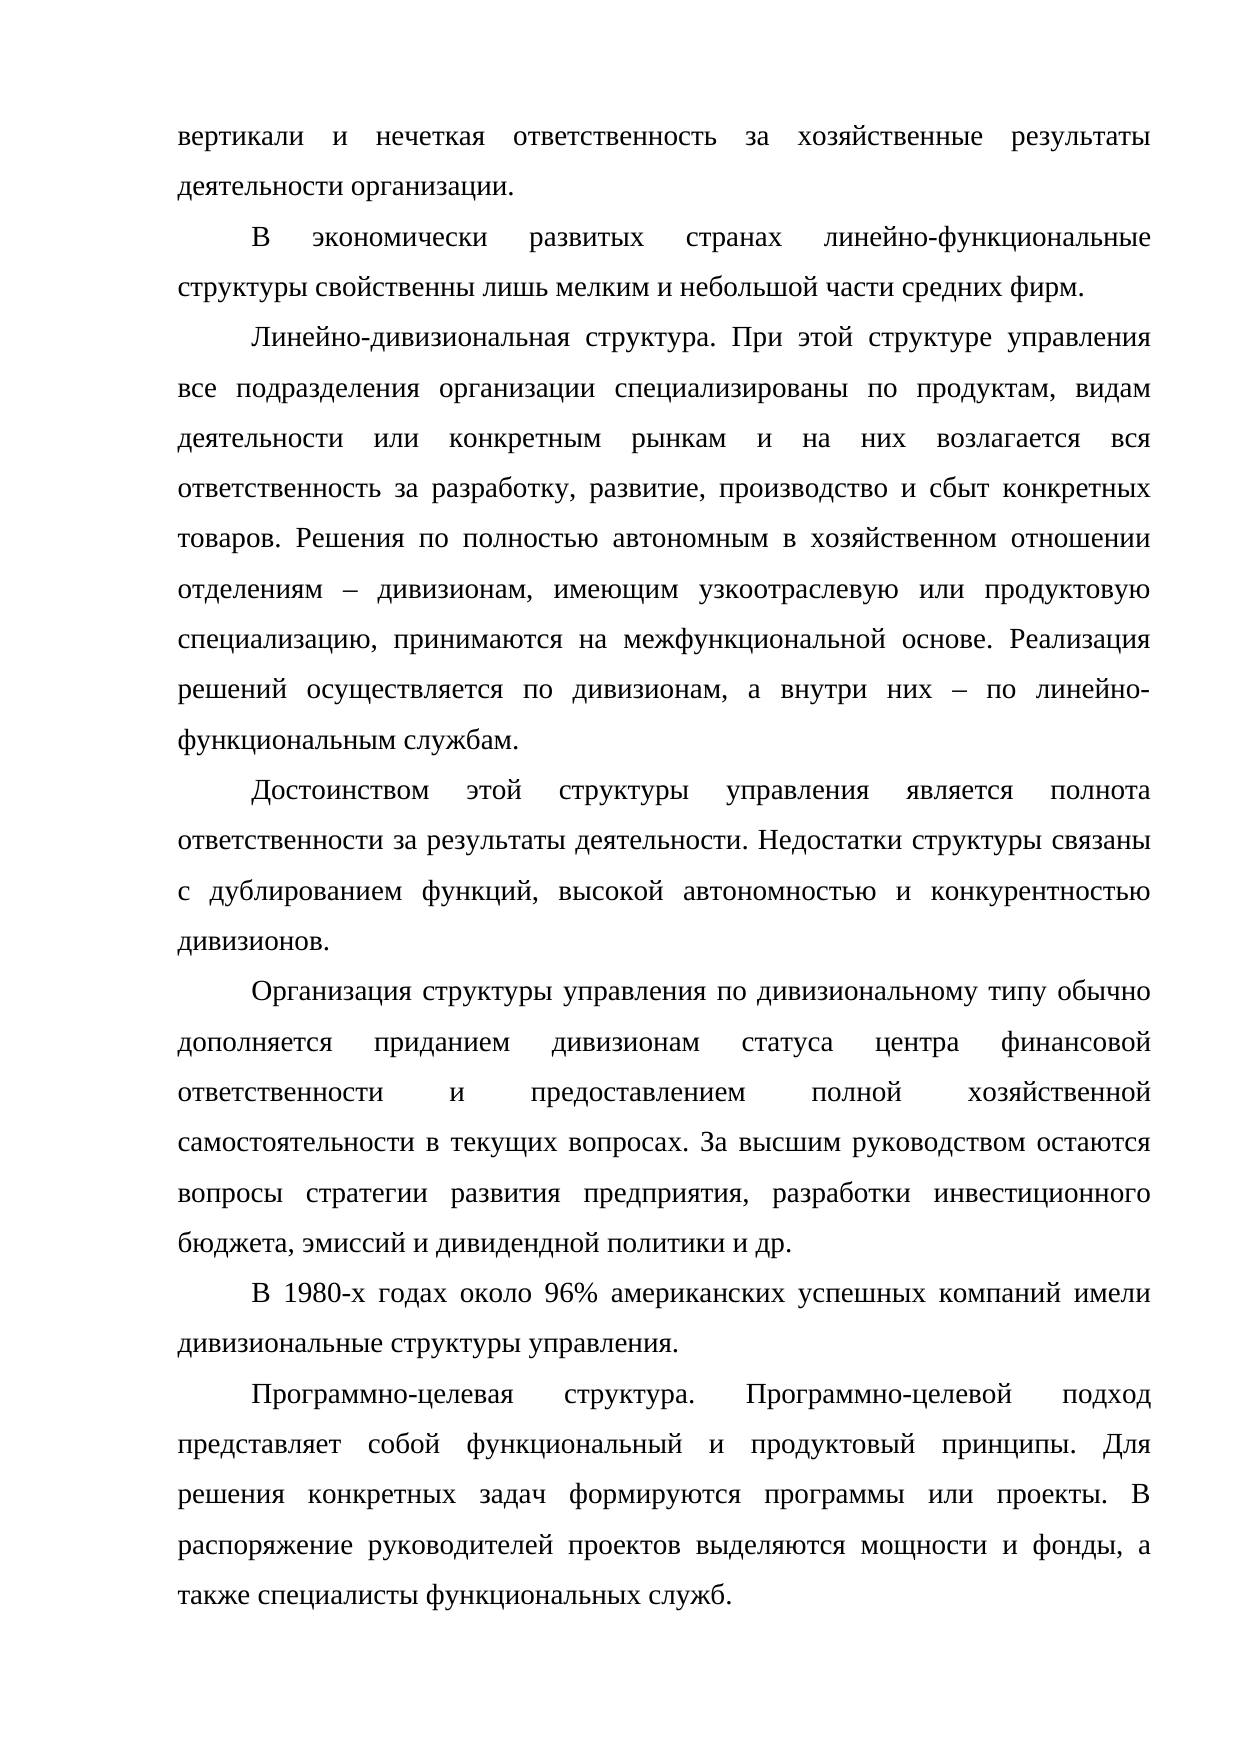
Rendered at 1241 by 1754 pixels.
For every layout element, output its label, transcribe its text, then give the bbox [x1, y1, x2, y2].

text Программно-целевая структура. Программно-целевой подход представляет собой функциональный и продуктовый принципы. Для решения конкретных задач формируются программы или проекты. В распоряжение руководителей проектов выделяются мощности и фонды, а также специалисты функциональных служб. [177, 1376, 1152, 1611]
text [177, 118, 1152, 202]
text Линейно-дивизиональная структура. При этой структуре управления все подразделения организации специализированы по продуктам, видам деятельности или конкретным рынкам и на них возлагается вся ответственность за разработку, развитие, производство и сбыт конкретных товаров. Решения по полностью автономным в хозяйственном отношении отделениям – дивизионам, имеющим узкоотраслевую или продуктовую специализацию, принимаются на межфункциональной основе. Реализация решений осуществляется по дивизионам, а внутри них – по линейно-функциональным службам. [177, 319, 1152, 755]
text В 1980-х годах около 96% американских успешных компаний имели дивизиональные структуры управления. [177, 1275, 1152, 1359]
text Организация структуры управления по дивизиональному типу обычно дополняется приданием дивизионам статуса центра финансовой ответственности и предоставлением полной хозяйственной самостоятельности в текущих вопросах. За высшим руководством остаются вопросы стратегии развития предприятия, разработки инвестиционного бюджета, эмиссий и дивидендной политики и др. [177, 973, 1152, 1258]
text В экономически развитых странах линейно-функциональные структуры свойственны лишь мелким и небольшой части средних фирм. [177, 219, 1152, 303]
text Достоинством этой структуры управления является полнота ответственности за результаты деятельности. Недостатки структуры связаны с дублированием функций, высокой автономностью и конкурентностью дивизионов. [177, 772, 1152, 957]
